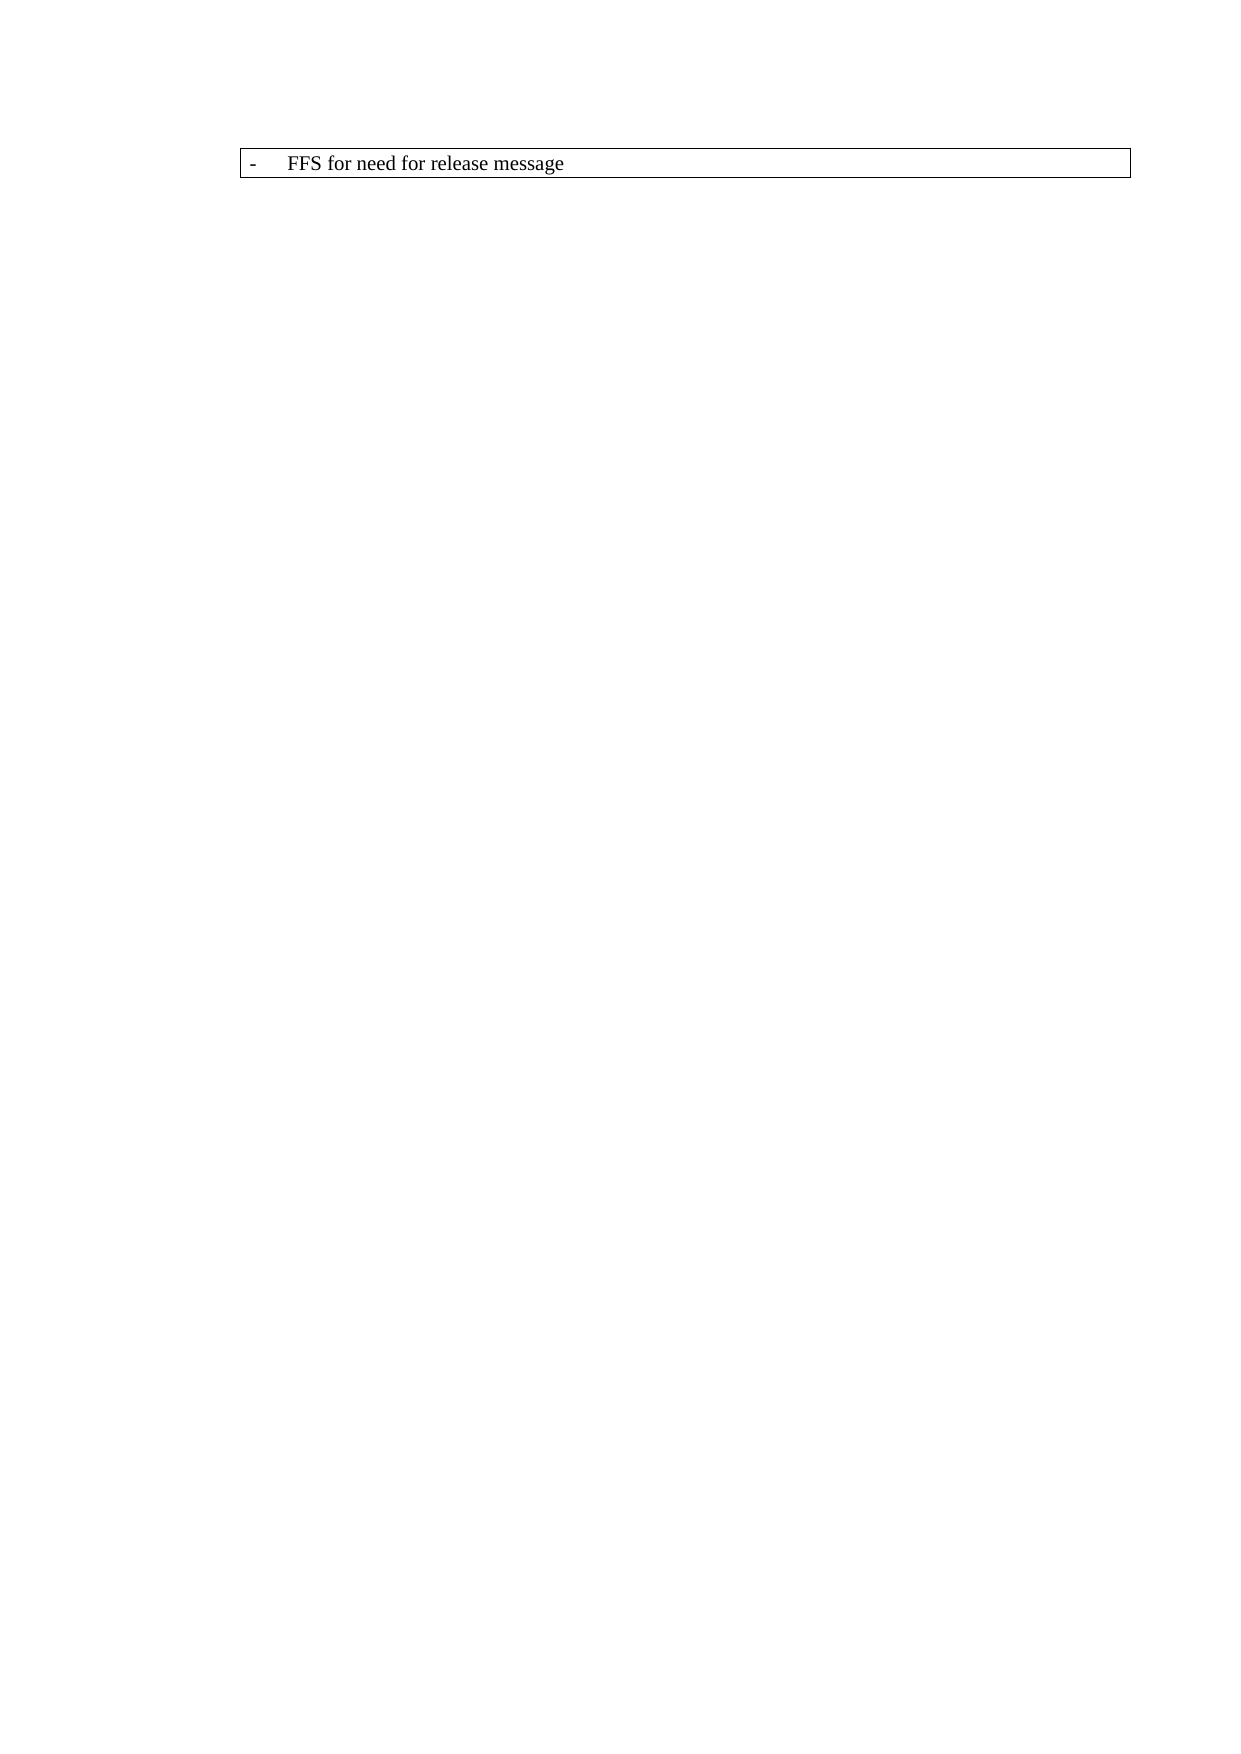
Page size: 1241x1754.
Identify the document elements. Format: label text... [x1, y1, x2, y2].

text - FFS for need for release message [241, 149, 1130, 177]
